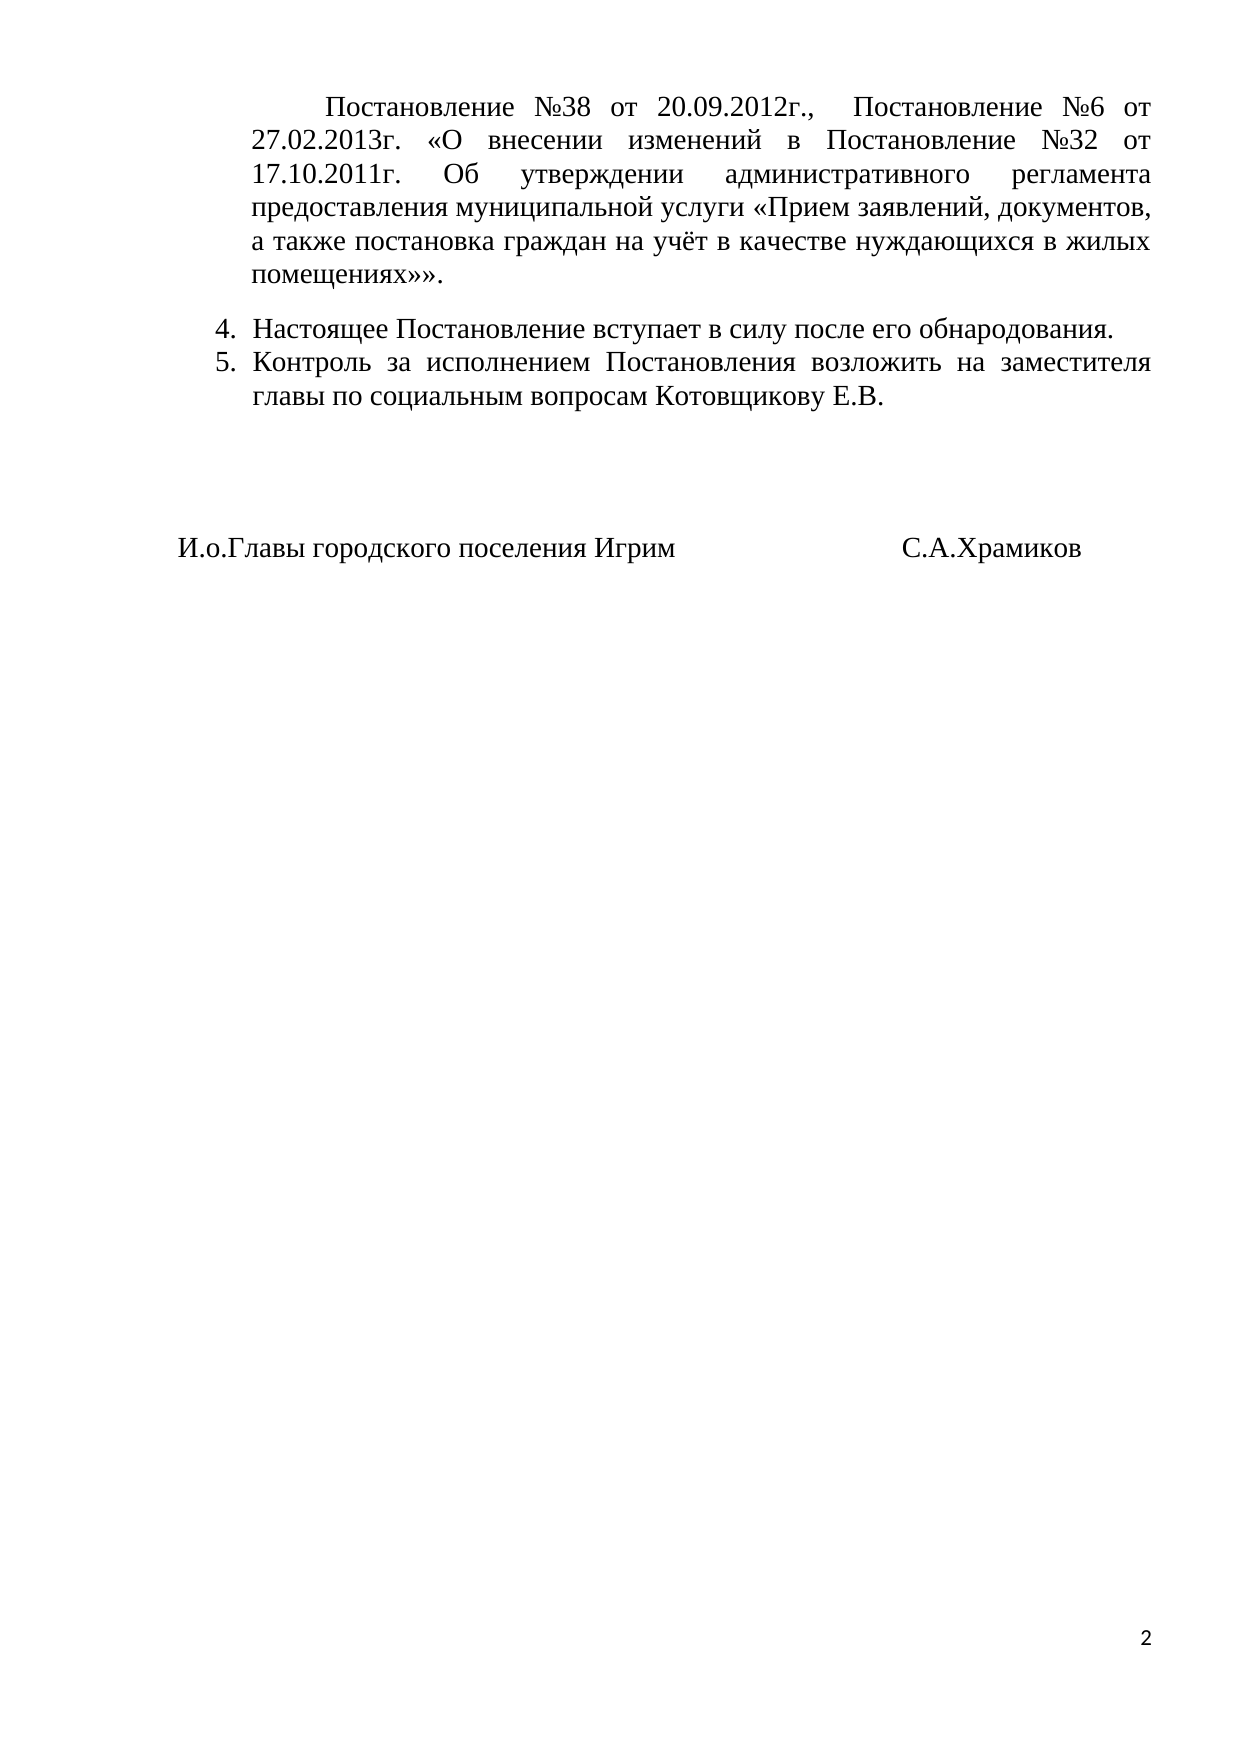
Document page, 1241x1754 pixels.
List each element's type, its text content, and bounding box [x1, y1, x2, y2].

list Контроль за исполнением Постановления возложить на заместителя главы по социальным вопросам Котовщикову Е.В. [215, 344, 1152, 411]
list Настоящее Постановление вступает в силу после его обнародования. [215, 311, 1152, 344]
text И.о.Главы городского поселения Игрим С.А.Храмиков [177, 530, 1152, 564]
text Постановление №38 от 20.09.2012г., Постановление №6 от 27.02.2013г. «О внесении изменений в Постановление №32 от 17.10.2011г. Об утверждении административного регламента предоставления муниципальной услуги «Прием заявлений, документов, а также постановка граждан на учёт в качестве нуждающихся в жилых помещениях»». [251, 89, 1152, 290]
